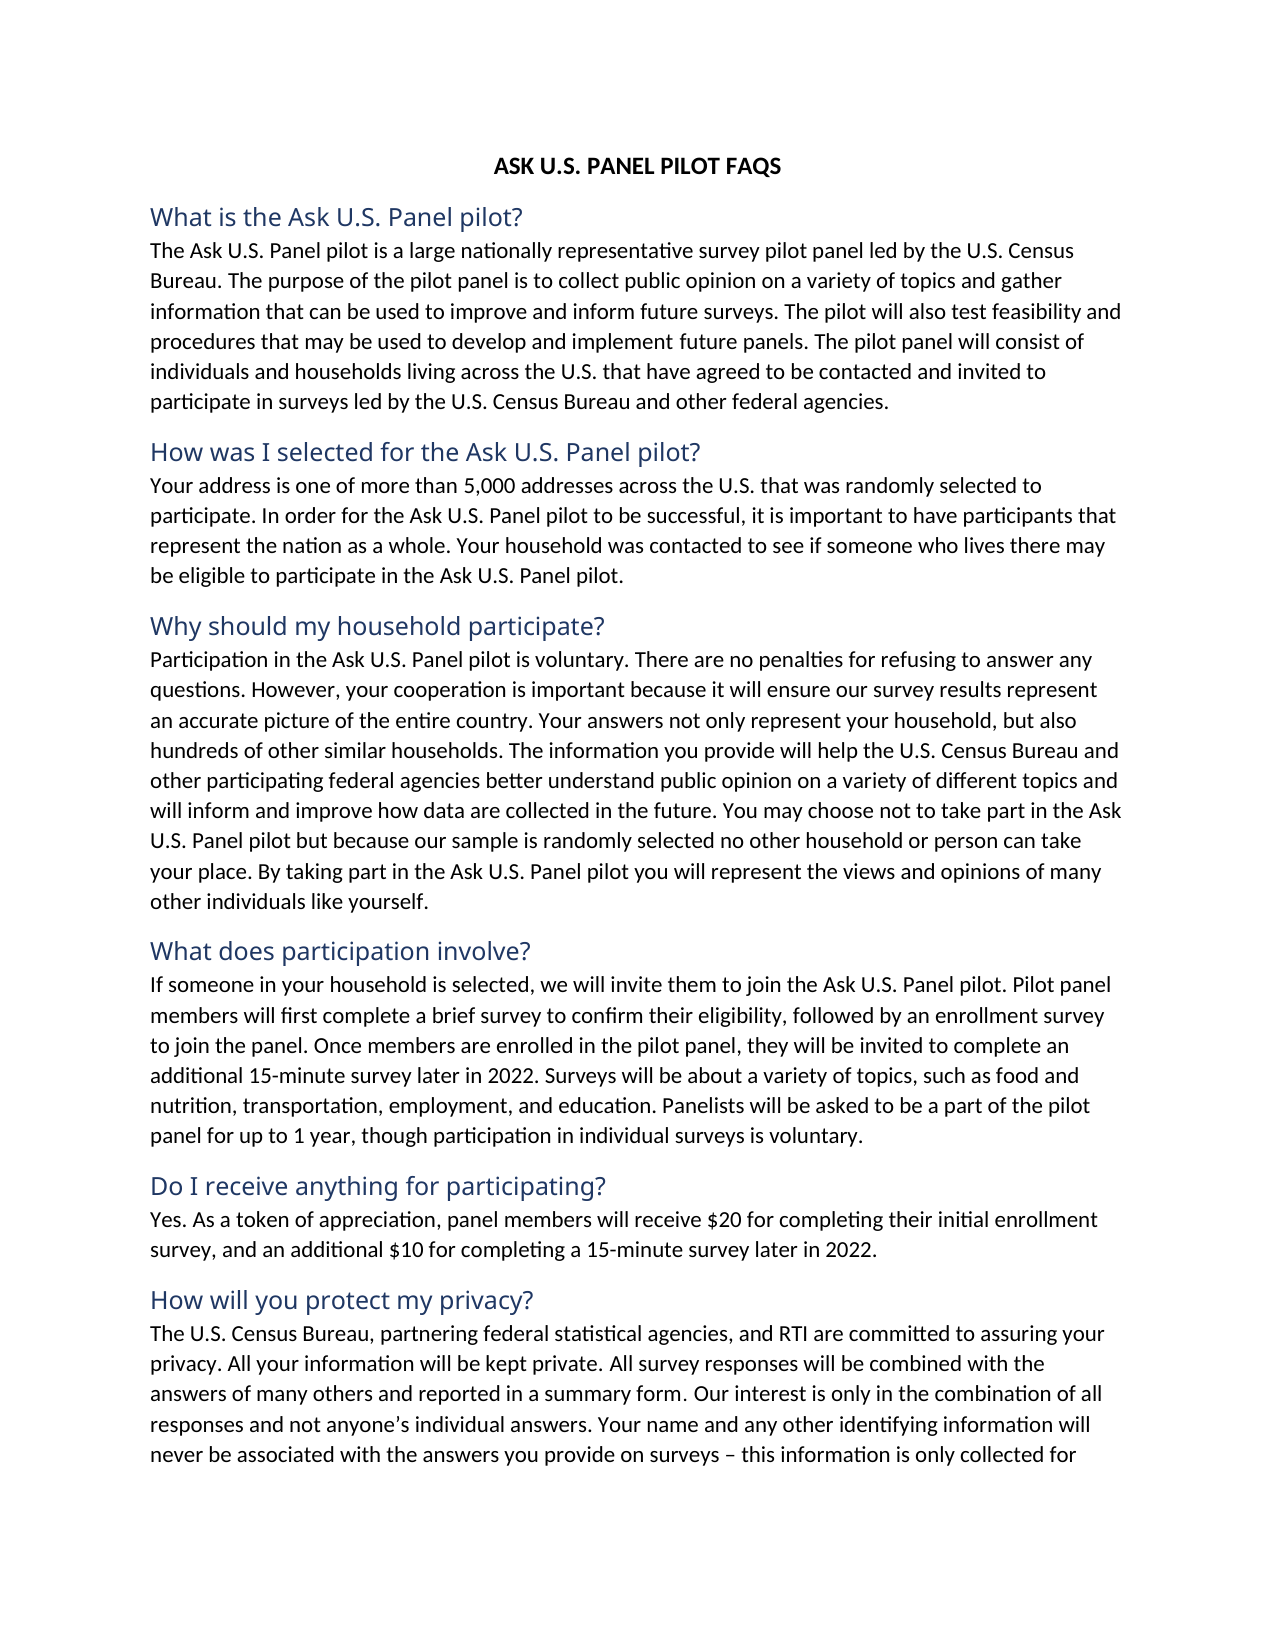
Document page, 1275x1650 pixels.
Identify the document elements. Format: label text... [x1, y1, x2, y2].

subtitle How was I selected for the Ask U.S. Panel pilot? [150, 434, 1125, 468]
subtitle What is the Ask U.S. Panel pilot? [150, 199, 1125, 234]
text Your address is one of more than 5,000 addresses across the U.S. that was randomly selected to participate. In order for the Ask U.S. Panel pilot to be successful, it is important to have participants that represent the nation as a whole. Your household was contacted to see if someone who lives there may be eligible to participate in the Ask U.S. Panel pilot. [150, 471, 1125, 590]
subtitle How will you protect my privacy? [150, 1282, 1125, 1316]
text Yes. As a token of appreciation, panel members will receive $20 for completing their initial enrollment survey, and an additional $10 for completing a 15-minute survey later in 2022. [150, 1205, 1125, 1263]
text Participation in the Ask U.S. Panel pilot is voluntary. There are no penalties for refusing to answer any questions. However, your cooperation is important because it will ensure our survey results represent an accurate picture of the entire country. Your answers not only represent your household, but also hundreds of other similar households. The information you provide will help the U.S. Census Bureau and other participating federal agencies better understand public opinion on a variety of different topics and will inform and improve how data are collected in the future. You may choose not to take part in the Ask U.S. Panel pilot but because our sample is randomly selected no other household or person can take your place. By taking part in the Ask U.S. Panel pilot you will represent the views and opinions of many other individuals like yourself. [150, 645, 1125, 915]
text The Ask U.S. Panel pilot is a large nationally representative survey pilot panel led by the U.S. Census Bureau. The purpose of the pilot panel is to collect public opinion on a variety of topics and gather information that can be used to improve and inform future surveys. The pilot will also test feasibility and procedures that may be used to develop and implement future panels. The pilot panel will consist of individuals and households living across the U.S. that have agreed to be contacted and invited to participate in surveys led by the U.S. Census Bureau and other federal agencies. [150, 236, 1125, 415]
text If someone in your household is selected, we will invite them to join the Ask U.S. Panel pilot. Pilot panel members will first complete a brief survey to confirm their eligibility, followed by an enrollment survey to join the panel. Once members are enrolled in the pilot panel, they will be invited to complete an additional 15-minute survey later in 2022. Surveys will be about a variety of topics, such as food and nutrition, transportation, employment, and education. Panelists will be asked to be a part of the pilot panel for up to 1 year, though participation in individual surveys is voluntary. [150, 971, 1125, 1150]
subtitle Why should my household participate? [150, 608, 1125, 643]
subtitle Do I receive anything for participating? [150, 1168, 1125, 1203]
subtitle What does participation involve? [150, 934, 1125, 968]
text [150, 1319, 1125, 1468]
text ASK U.S. PANEL PILOT FAQS [150, 150, 1125, 181]
